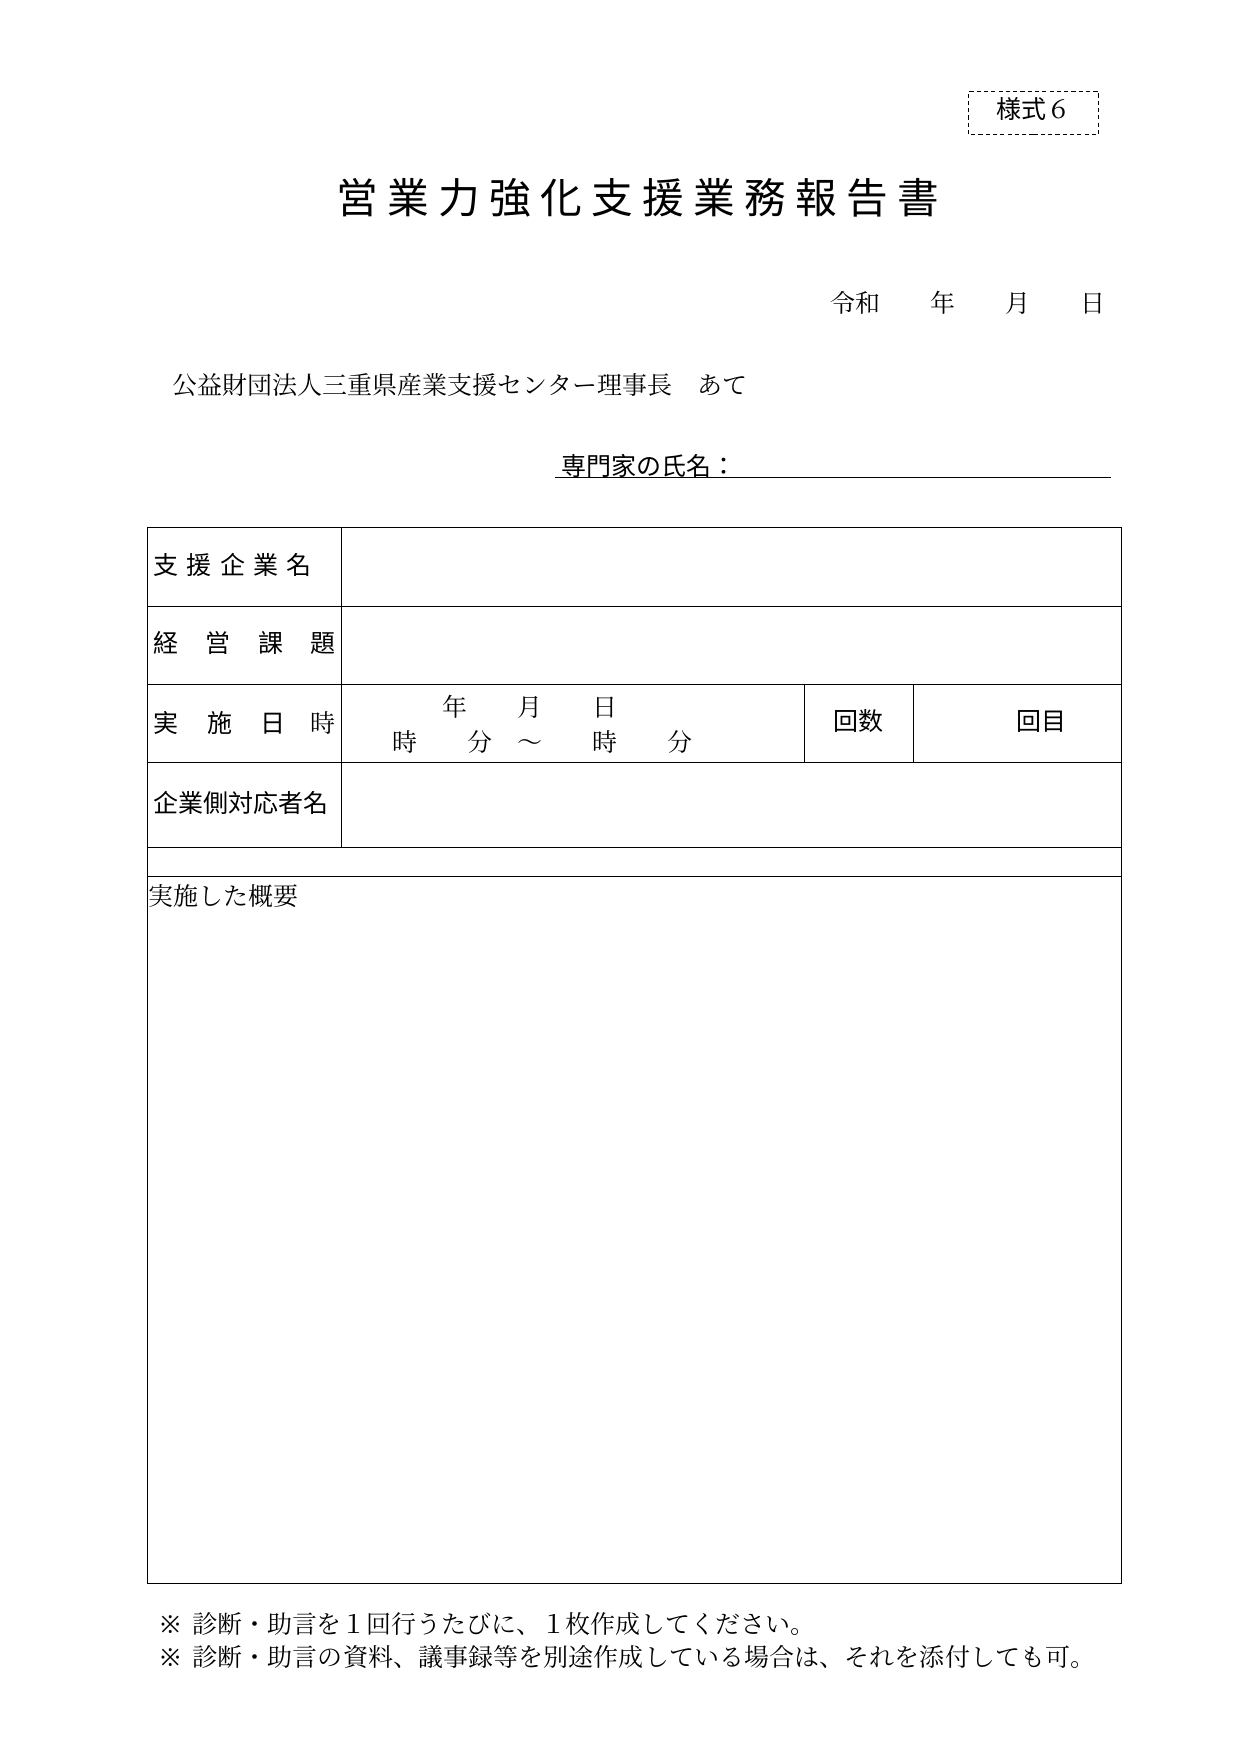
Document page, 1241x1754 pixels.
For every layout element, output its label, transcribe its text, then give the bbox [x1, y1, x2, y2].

table_cell 回目 [914, 685, 1121, 762]
table_cell 企業側対応者名 [148, 763, 341, 847]
table_cell 年 月 日 時 分 ～ 時 分 [342, 685, 804, 762]
text 専門家の氏名： [135, 448, 1110, 482]
table_cell 実 施 日 時 [148, 685, 341, 762]
table_cell [148, 848, 1121, 876]
table_header [342, 528, 1121, 606]
table_cell 回数 [805, 685, 913, 762]
table_cell 経 営 課 題 [148, 607, 341, 683]
table_cell [342, 763, 1121, 847]
text 営 業 力 強 化 支 援 業 務 報 告 書 [135, 165, 1140, 226]
text 令和 年 月 日 [135, 284, 1104, 320]
table_cell 実施した概要 [148, 877, 1121, 1583]
table_header 支 援 企 業 名 [148, 528, 341, 606]
text 公益財団法人三重県産業支援センター理事長 あて [172, 366, 1140, 402]
text ※ 診断・助言の資料、議事録等を別途作成している場合は、それを添付しても可。 [147, 1640, 1140, 1673]
text ※ 診断・助言を１回行うたびに、１枚作成してください。 [147, 1607, 1140, 1640]
table_cell [342, 607, 1121, 683]
